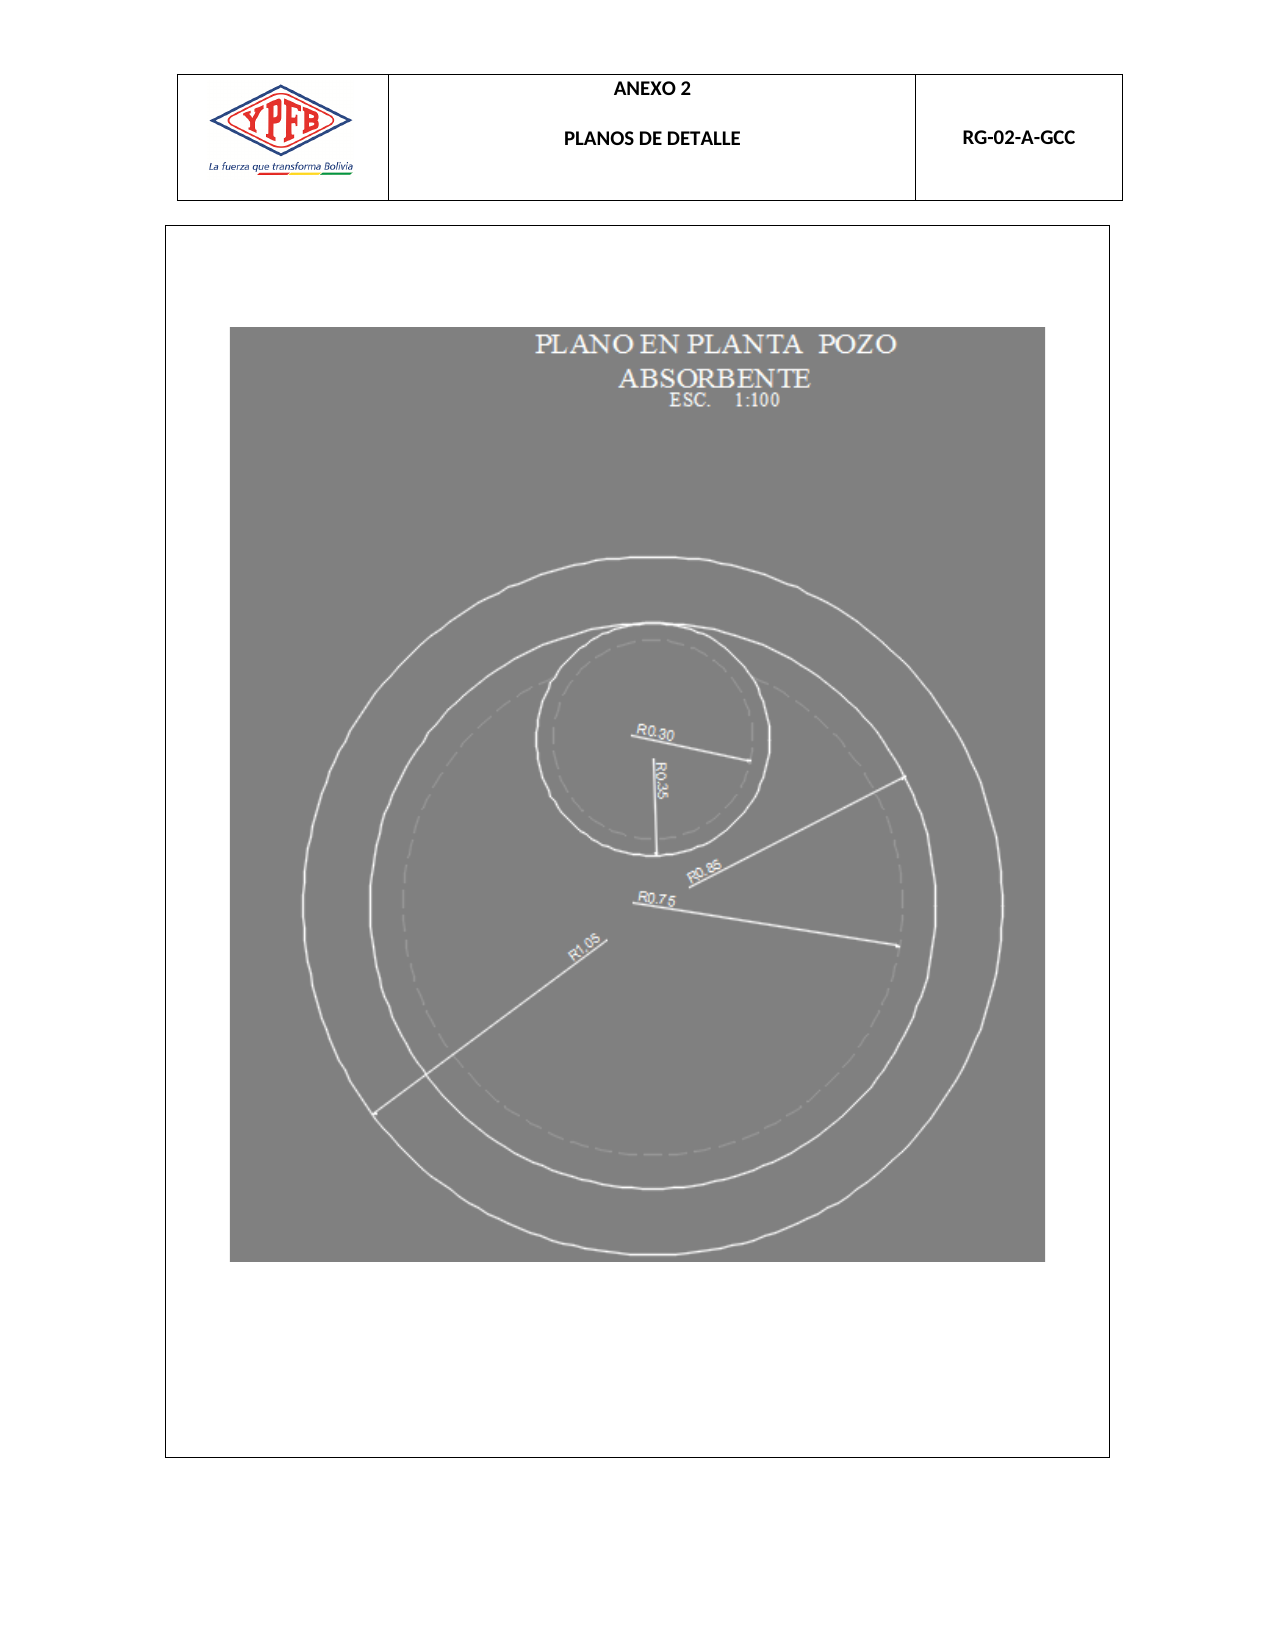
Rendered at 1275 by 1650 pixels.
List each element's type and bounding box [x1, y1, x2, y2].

table_header [166, 226, 1109, 1457]
picture [229, 327, 1046, 1262]
picture [206, 80, 354, 180]
